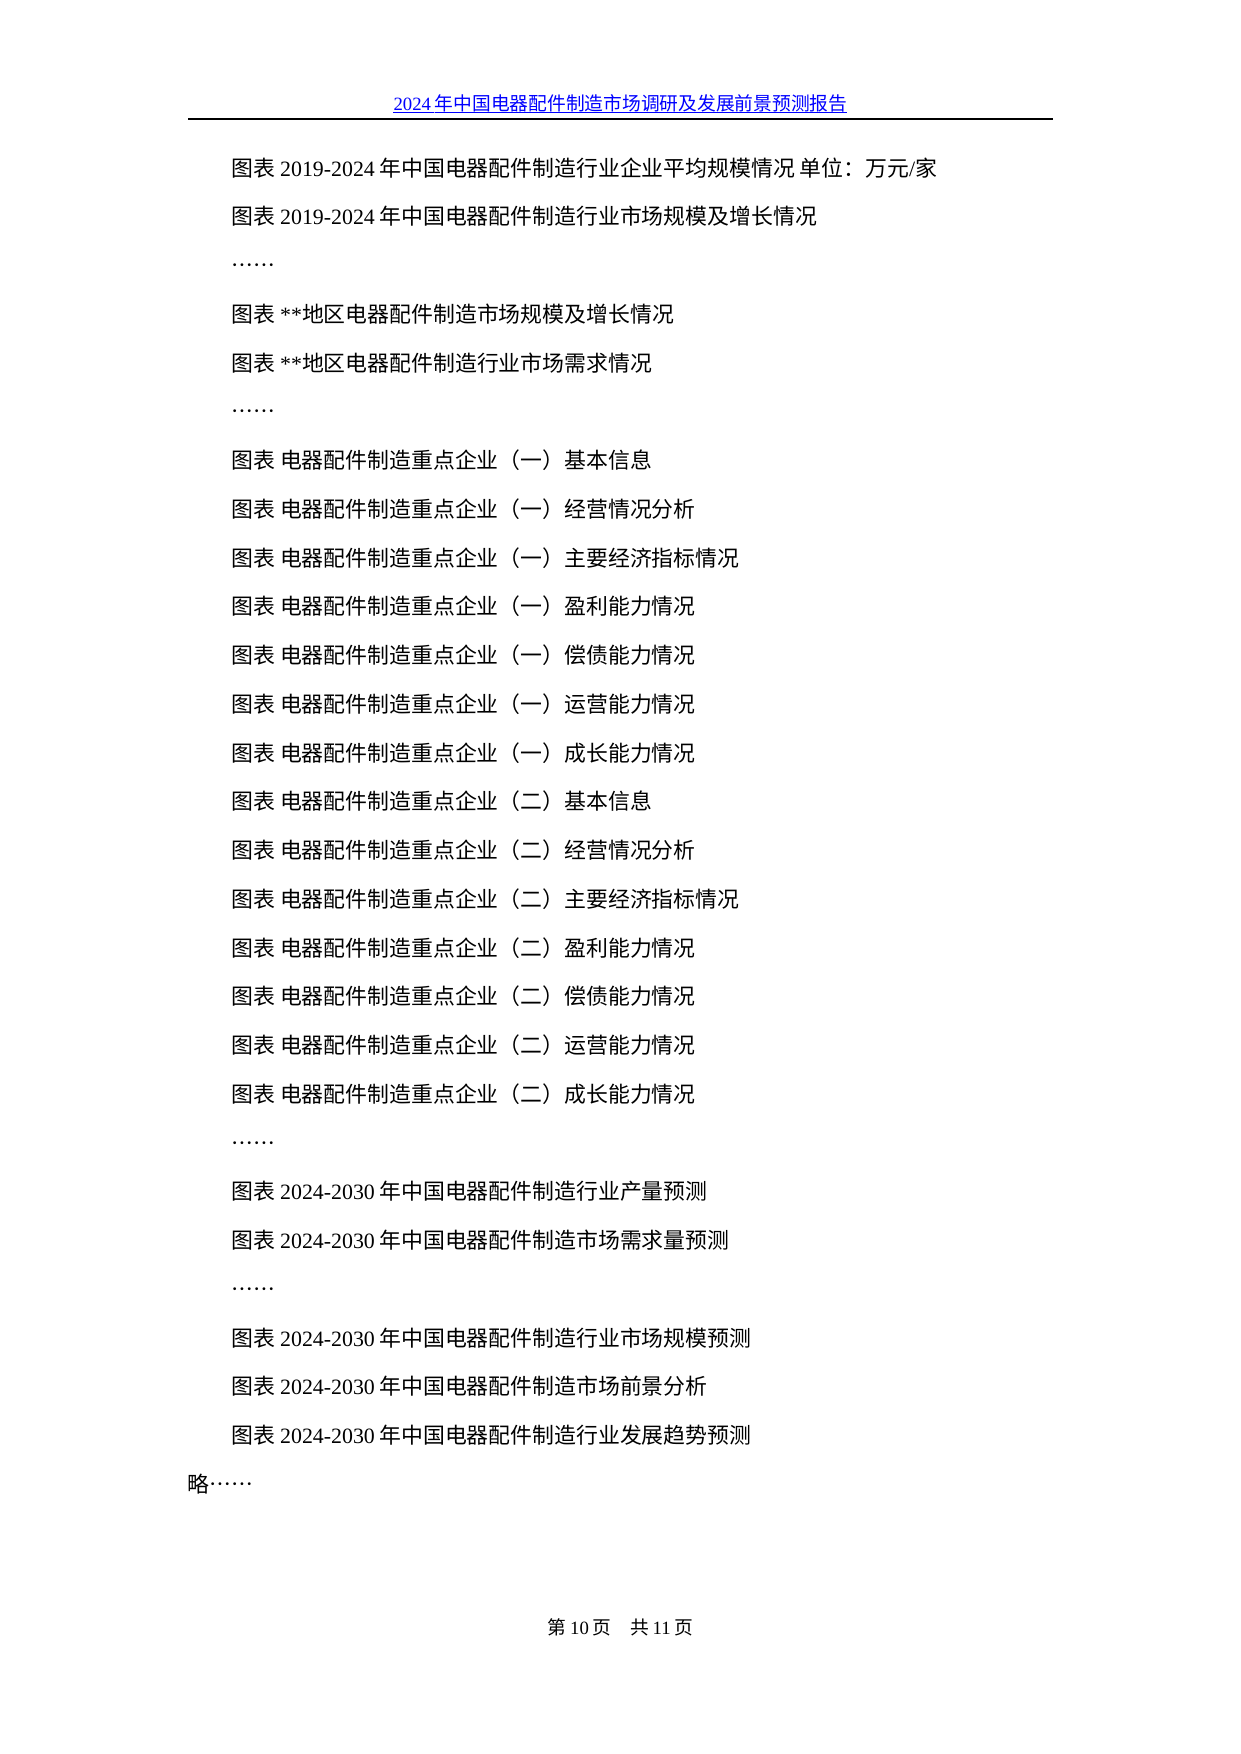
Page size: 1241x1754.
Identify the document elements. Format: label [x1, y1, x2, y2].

text [187, 150, 1053, 1499]
